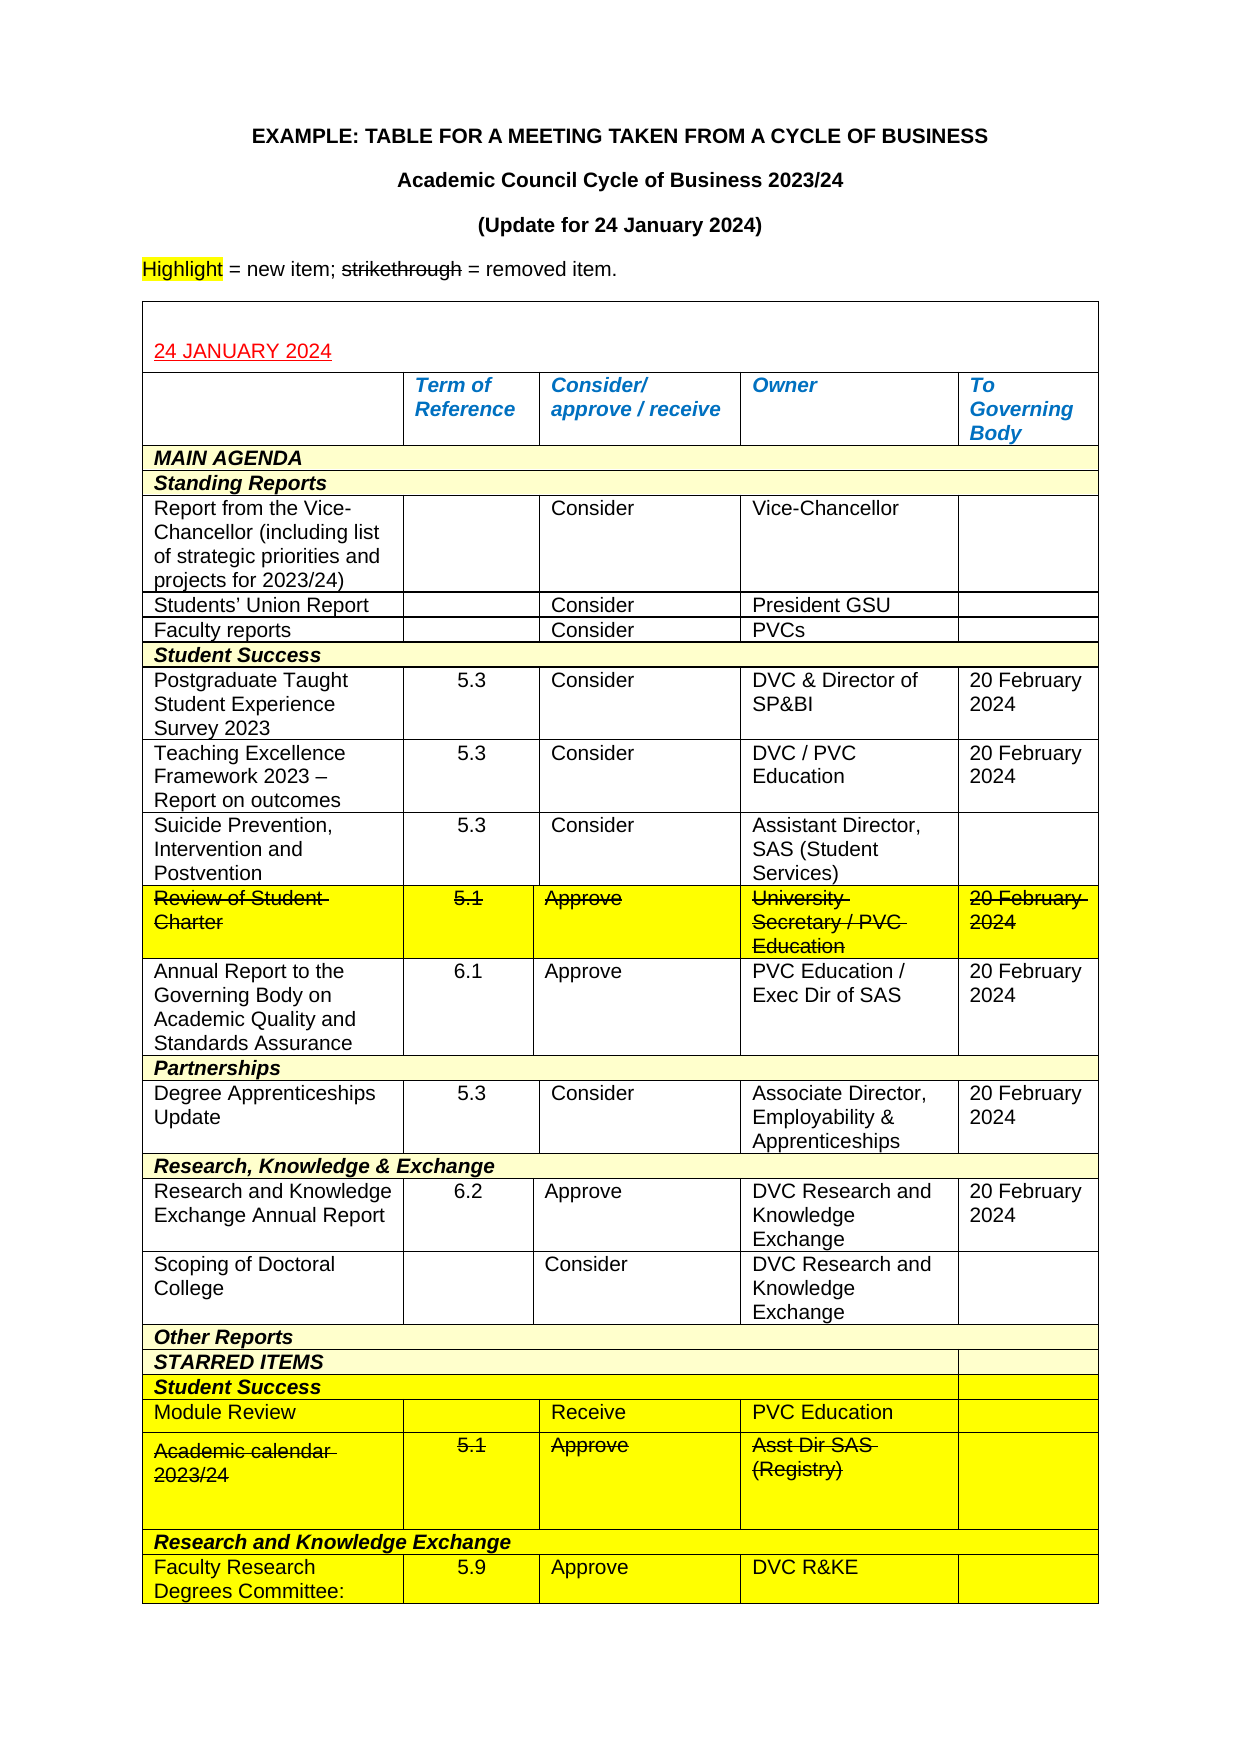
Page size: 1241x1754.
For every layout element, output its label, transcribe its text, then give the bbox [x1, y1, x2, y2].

table_cell 5.1 [404, 1433, 539, 1529]
table_cell Consider [540, 618, 740, 641]
table_cell [404, 496, 539, 591]
table_cell MAIN AGENDA [143, 446, 1098, 469]
table_cell PVCs [741, 618, 958, 641]
table_cell Teaching Excellence Framework 2023 – Report on outcomes [143, 740, 403, 812]
table_cell DVC Research and Knowledge Exchange [741, 1179, 958, 1251]
table_cell PVC Education [741, 1400, 958, 1432]
table_cell [959, 1350, 1098, 1374]
table_cell Scoping of Doctoral College [143, 1252, 403, 1324]
table_cell Module Review [143, 1400, 403, 1432]
table_cell [404, 618, 539, 641]
table_cell 5.3 [404, 813, 539, 885]
table_cell [959, 618, 1098, 641]
table_cell To Governing Body [959, 373, 1098, 444]
table_cell Owner [741, 373, 958, 444]
table_cell DVC R&KE [741, 1555, 958, 1603]
table_cell Student Success [143, 1375, 958, 1399]
table_cell 20 February 2024 [959, 886, 1098, 958]
table_cell Student Success [143, 643, 1098, 666]
table_cell PVC Education / Exec Dir of SAS [741, 959, 958, 1055]
table_cell [143, 373, 403, 444]
table_cell Associate Director, Employability & Apprenticeships [741, 1081, 958, 1153]
table_cell STARRED ITEMS [143, 1350, 958, 1374]
table_cell Consider [534, 1252, 740, 1324]
table_cell Consider [540, 593, 740, 616]
table_cell 20 February 2024 [959, 668, 1098, 739]
table_cell Partnerships [143, 1056, 1098, 1080]
table_cell Research, Knowledge & Exchange [143, 1154, 1098, 1178]
table_cell Approve [540, 1433, 740, 1529]
table_cell DVC & Director of SP&BI [741, 668, 958, 739]
table_cell [959, 1433, 1098, 1529]
table_cell [959, 593, 1098, 616]
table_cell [143, 1555, 403, 1603]
table_cell Consider [540, 813, 740, 885]
table_cell Consider [540, 668, 740, 739]
table_cell Faculty reports [143, 618, 403, 641]
table_cell Report from the Vice-Chancellor (including list of strategic priorities and projects for 2023/24) [143, 496, 403, 591]
table_cell Consider [540, 496, 740, 591]
table_cell Other Reports [143, 1325, 1098, 1349]
table_cell 5.3 [404, 740, 539, 812]
table_cell Postgraduate Taught Student Experience Survey 2023 [143, 668, 403, 739]
table_cell Standing Reports [143, 471, 1098, 494]
table_cell Consider [540, 1081, 740, 1153]
table_cell Vice-Chancellor [741, 496, 958, 591]
table_cell Research and Knowledge Exchange [143, 1530, 1098, 1554]
table_cell 5.1 [404, 886, 533, 958]
table_cell 20 February 2024 [959, 1179, 1098, 1251]
text Highlight = new item; strikethrough = removed item. [223, 257, 1098, 281]
table_cell 20 February 2024 [959, 959, 1098, 1055]
table_cell [959, 813, 1098, 885]
table_cell [404, 1400, 539, 1432]
table_cell 6.2 [404, 1179, 533, 1251]
table_cell Suicide Prevention, Intervention and Postvention [143, 813, 403, 885]
table_cell Approve [534, 959, 740, 1055]
table_cell [959, 496, 1098, 591]
table_cell Term of Reference [404, 373, 539, 444]
table_cell Assistant Director, SAS (Student Services) [741, 813, 958, 885]
table_cell [959, 1375, 1098, 1399]
table_cell 5.9 [404, 1555, 539, 1603]
table_cell [959, 1400, 1098, 1432]
text Academic Council Cycle of Business 2023/24 [142, 168, 1098, 192]
table_cell [404, 593, 539, 616]
table_cell President GSU [741, 593, 958, 616]
table_cell [959, 1555, 1098, 1603]
table_cell [404, 1252, 533, 1324]
table_cell DVC / PVC Education [741, 740, 958, 812]
table_cell 20 February 2024 [959, 1081, 1098, 1153]
text EXAMPLE: TABLE FOR A MEETING TAKEN FROM A CYCLE OF BUSINESS [142, 124, 1098, 148]
table_cell DVC Research and Knowledge Exchange [741, 1252, 958, 1324]
text (Update for 24 January 2024) [142, 212, 1098, 236]
table_cell Academic calendar 2023/24 [143, 1433, 403, 1529]
table_header 24 JANUARY 2024 [143, 302, 1098, 372]
table_cell Review of Student Charter [143, 886, 403, 958]
table_cell Degree Apprenticeships Update [143, 1081, 403, 1153]
table_cell Approve [534, 886, 740, 958]
table_cell Approve [534, 1179, 740, 1251]
table_cell [959, 1252, 1098, 1324]
table_cell 5.3 [404, 1081, 539, 1153]
table_cell 20 February 2024 [959, 740, 1098, 812]
table_cell Consider [540, 740, 740, 812]
table_cell University Secretary / PVC Education [843, 886, 958, 958]
table_cell Asst Dir SAS (Registry) [741, 1433, 958, 1529]
table_cell 6.1 [404, 959, 533, 1055]
table_cell 5.3 [404, 668, 539, 739]
table_cell Consider/ approve / receive [540, 373, 740, 444]
table_cell Approve [540, 1555, 740, 1603]
table_cell Students’ Union Report [143, 593, 403, 616]
table_cell Receive [540, 1400, 740, 1432]
table_cell Research and Knowledge Exchange Annual Report [143, 1179, 403, 1251]
table_cell Annual Report to the Governing Body on Academic Quality and Standards Assurance [143, 959, 403, 1055]
